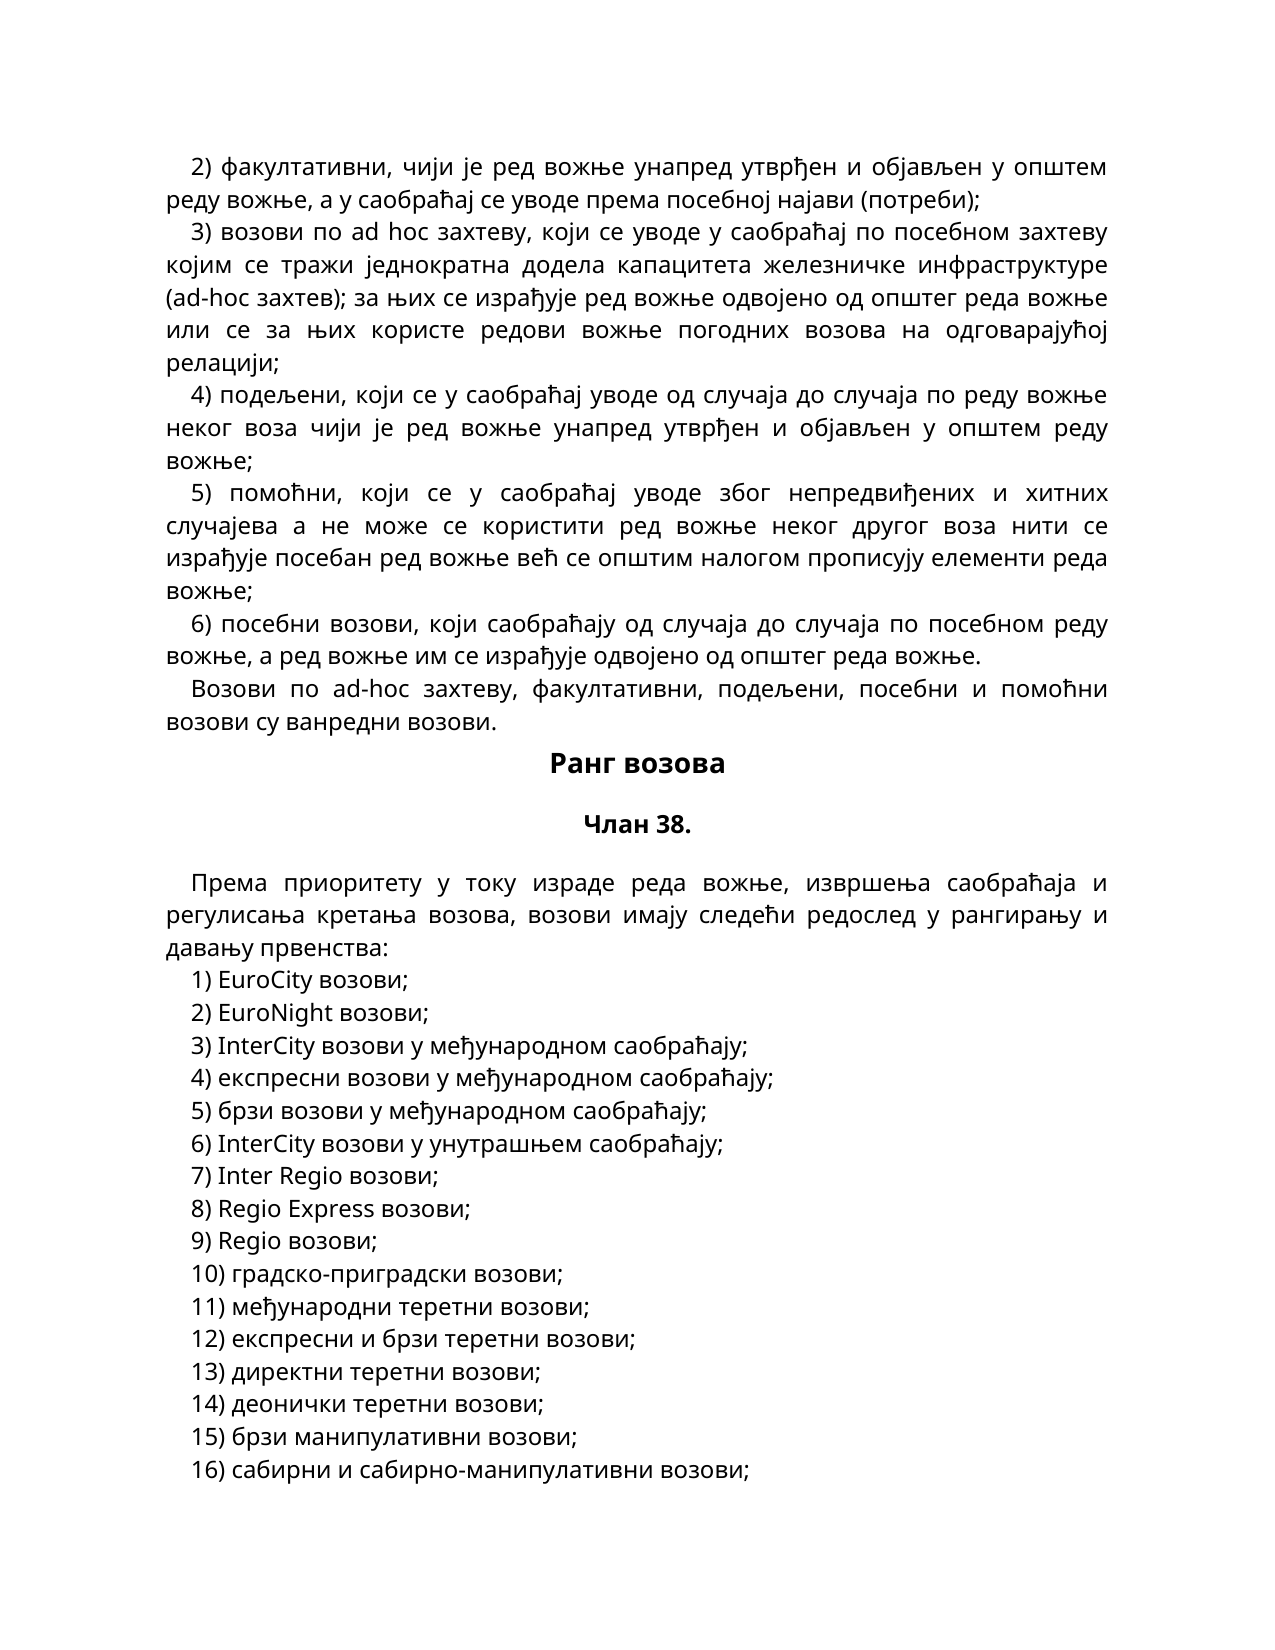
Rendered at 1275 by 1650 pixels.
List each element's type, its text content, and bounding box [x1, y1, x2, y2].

text 15) брзи манипулативни возови; [166, 1420, 1109, 1452]
text 14) деонички теретни возови; [166, 1387, 1109, 1420]
text 10) градско-приградски возови; [166, 1257, 1109, 1289]
text 16) сабирни и сабирно-манипулативни возови; [166, 1452, 1109, 1485]
text 6) InterCity возови у унутрашњем саобраћају; [166, 1126, 1109, 1159]
text Према приоритету у току израде реда вожње, извршења саобраћаја и регулисања кретања возова, возови имају следећи редослед у рангирању и давању првенства: [166, 866, 1109, 963]
text 12) експресни и брзи теретни возови; [166, 1322, 1109, 1354]
text 2) EuroNight возови; [166, 996, 1109, 1028]
text Возови по ad-hoc захтеву, факултативни, подељени, посебни и помоћни возови су ванредни возови. [166, 672, 1109, 737]
text 4) подељени, који се у саобраћај уводе од случаја до случаја по реду вожње неког воза чији је ред вожње унапред утврђен и објављен у општем реду вожње; [166, 378, 1109, 476]
text 5) помоћни, који се у саобраћај уводе због непредвиђених и хитних случајева а не може се користити ред вожње неког другог воза нити се израђује посебан ред вожње већ се општим налогом прописују елементи реда вожње; [166, 476, 1109, 606]
text Члан 38. [150, 806, 1125, 841]
text 3) InterCity возови у међународном саобраћају; [166, 1028, 1109, 1061]
text 7) Inter Regio возови; [166, 1159, 1109, 1192]
text 2) факултативни, чији је ред вожње унапред утврђен и објављен у општем реду вожње, а у саобраћај се уводе према посебној најави (потреби); [166, 150, 1109, 215]
text 6) посебни возови, који саобраћају од случаја до случаја по посебном реду вожње, а ред вожње им се израђује одвојено од општег реда вожње. [166, 606, 1109, 672]
text 11) међународни теретни возови; [166, 1289, 1109, 1322]
text Ранг возова [150, 743, 1125, 781]
text 1) EuroCity возови; [166, 963, 1109, 996]
text 13) директни теретни возови; [166, 1354, 1109, 1387]
text 4) експресни возови у међународном саобраћају; [166, 1061, 1109, 1094]
text 5) брзи возови у међународном саобраћају; [166, 1094, 1109, 1126]
text 3) возови по ad hoc захтеву, који се уводе у саобраћај по посебном захтеву којим се тражи једнократна додела капацитета железничке инфраструктуре (ad-hoc захтев); за њих се израђује ред вожње одвојено од општег реда вожње или се за њих користе редови вожње погодних возова на одговарајућој релацији; [166, 215, 1109, 378]
text 9) Regio возови; [166, 1224, 1109, 1257]
text 8) Regio Express возови; [166, 1192, 1109, 1224]
